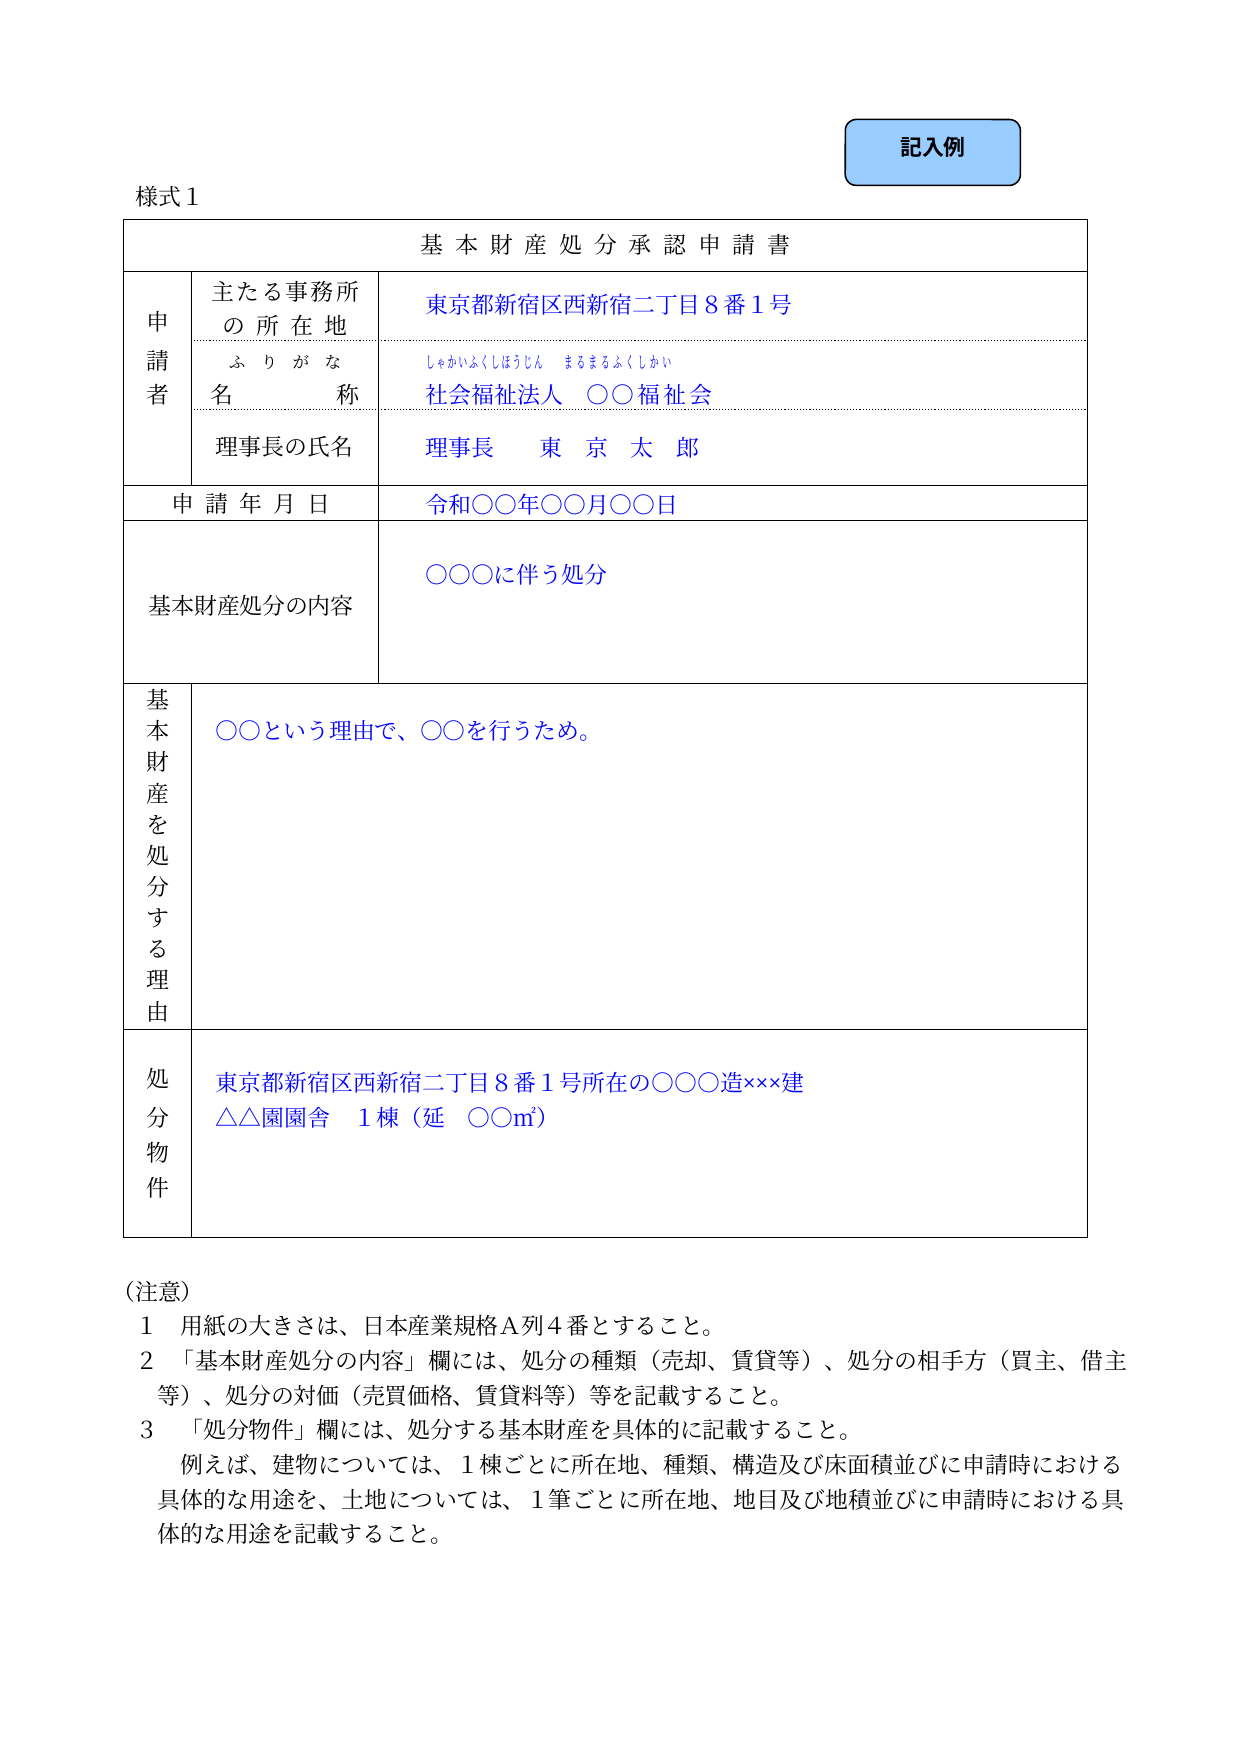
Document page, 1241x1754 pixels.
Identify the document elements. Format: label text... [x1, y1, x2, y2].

table_cell 基本財産処分の内容 [124, 521, 378, 683]
table_cell 理事長の氏名 [192, 409, 378, 485]
table_cell 基 本 財 産 を 処 分 す る 理 由 [124, 684, 191, 1028]
text １ 用紙の大きさは、日本産業規格Ａ列４番とすること。 [112, 1307, 1128, 1342]
text ３ 「処分物件」欄には、処分する基本財産を具体的に記載すること。 [112, 1411, 1128, 1446]
table_header 基本財産処分承認申請書 [124, 220, 1087, 271]
text （注意） [112, 1272, 1128, 1307]
table_cell 東京都新宿区西新宿二丁目８番１号所在の○○○造×××建 △△園園舎 １棟（延 ○○㎡） [192, 1030, 1087, 1237]
table_cell しゃかいふくしほうじん まるまるふくしかい 社会福祉法人 ○○福祉会 [379, 340, 1087, 409]
table_cell 理事長 東 京 太 郎 [379, 409, 1087, 485]
text 様式１ [112, 150, 1128, 219]
table_cell 処 分 物 件 [124, 1030, 191, 1237]
table_cell ふりがな 名 称 [192, 340, 378, 409]
text 例えば、建物については、１棟ごとに所在地、種類、構造及び床面積並びに申請時における具体的な用途を、土地については、１筆ごとに所在地、地目及び地積並びに申請時における具体的な用途を記載すること。 [158, 1446, 1128, 1550]
table_cell ○○○に伴う処分 [379, 521, 1087, 683]
text ２ 「基本財産処分の内容」欄には、処分の種類（売却、賃貸等）、処分の相手方（買主、借主等）、処分の対価（売買価格、賃貸料等）等を記載すること。 [135, 1342, 1128, 1411]
table_cell ○○という理由で、○○を行うため。 [192, 684, 1087, 1028]
table_cell 申請年月日 [124, 486, 378, 520]
table_cell 主たる事務所 の所在地 [192, 272, 378, 340]
table_cell 東京都新宿区西新宿二丁目８番１号 [379, 272, 1087, 340]
table_cell 申 請 者 [124, 272, 191, 485]
table_cell 令和○○年○○月○○日 [379, 486, 1087, 520]
